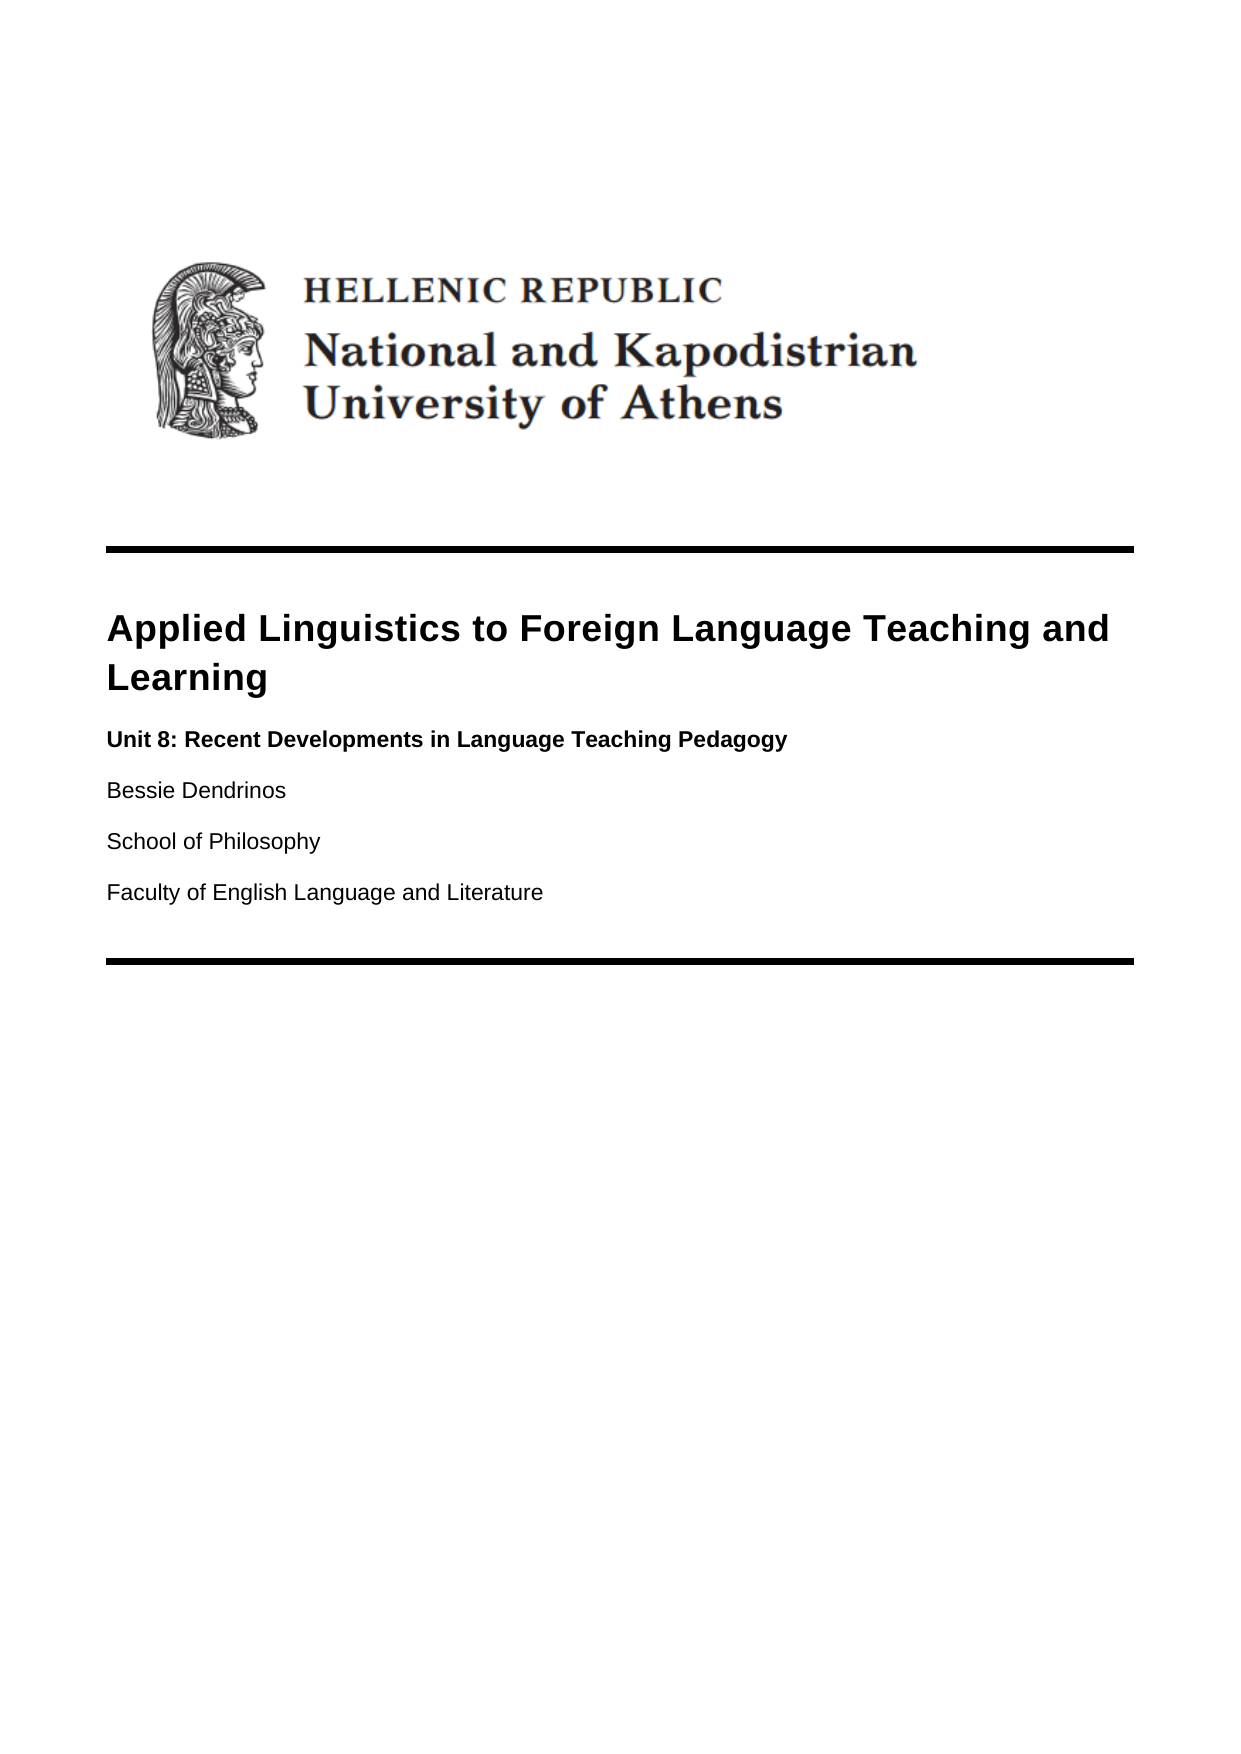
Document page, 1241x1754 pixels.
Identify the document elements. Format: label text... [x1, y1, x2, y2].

text School of Philosophy [106, 828, 1134, 854]
text Faculty of English Language and Literature [106, 879, 1134, 905]
text Unit 8: Recent Developments in Language Teaching Pedagogy [106, 726, 1134, 752]
picture [106, 220, 952, 471]
text Bessie Dendrinos [106, 777, 1134, 803]
text Applied Linguistics to Foreign Language Teaching and Learning [106, 606, 1134, 698]
